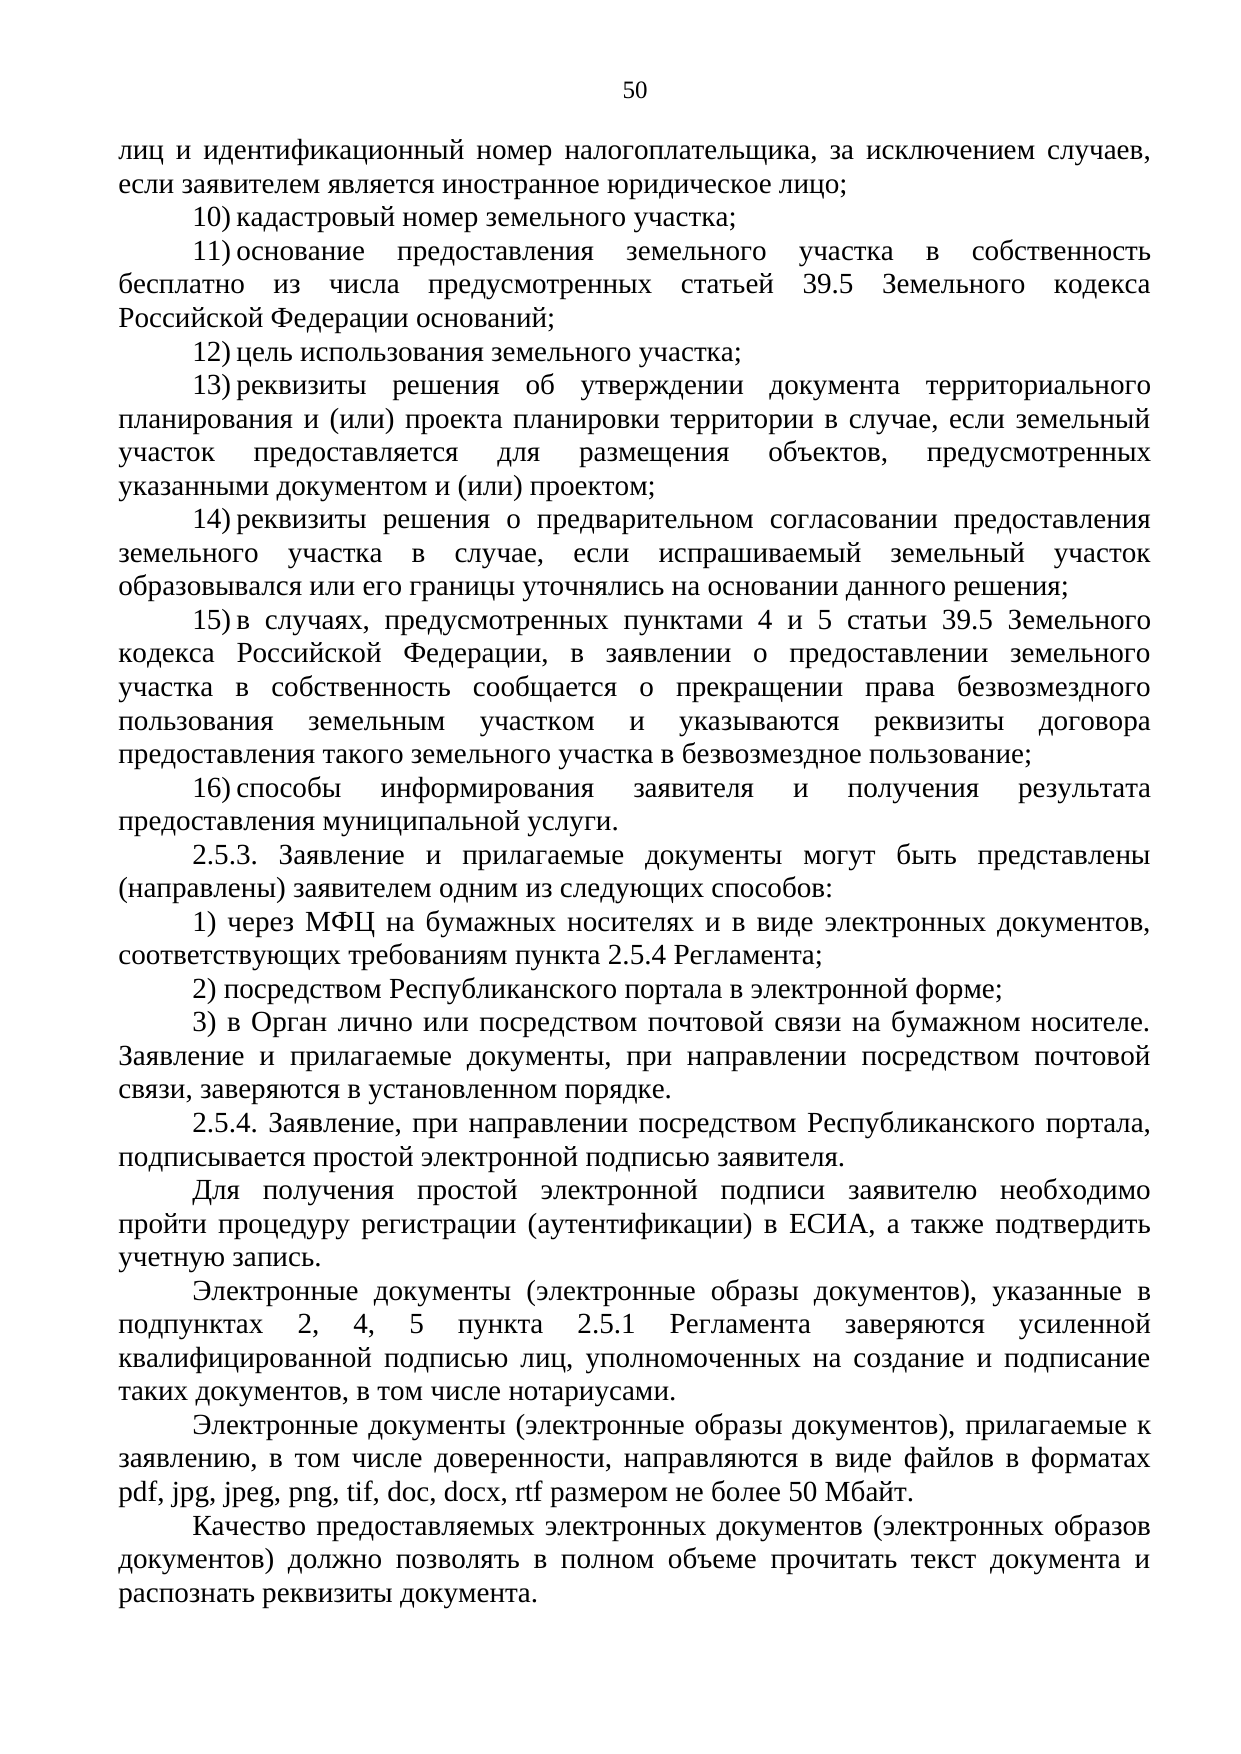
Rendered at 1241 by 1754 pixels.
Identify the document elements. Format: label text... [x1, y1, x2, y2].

text 2.5.3. Заявление и прилагаемые документы могут быть представлены (направлены) заявителем одним из следующих способов: [118, 837, 1152, 904]
list способы информирования заявителя и получения результата предоставления муниципальной услуги. [118, 770, 1152, 837]
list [118, 132, 1152, 199]
list реквизиты решения об утверждении документа территориального планирования и (или) проекта планировки территории в случае, если земельный участок предоставляется для размещения объектов, предусмотренных указанными документом и (или) проектом; [118, 367, 1152, 501]
text 3) в Орган лично или посредством почтовой связи на бумажном носителе. Заявление и прилагаемые документы, при направлении посредством почтовой связи, заверяются в установленном порядке. [118, 1004, 1152, 1105]
text Для получения простой электронной подписи заявителю необходимо пройти процедуру регистрации (аутентификации) в ЕСИА, а также подтвердить учетную запись. [118, 1172, 1152, 1273]
list кадастровый номер земельного участка; [118, 199, 1152, 233]
list в случаях, предусмотренных пунктами 4 и 5 статьи 39.5 Земельного кодекса Российской Федерации, в заявлении о предоставлении земельного участка в собственность сообщается о прекращении права безвозмездного пользования земельным участком и указываются реквизиты договора предоставления такого земельного участка в безвозмездное пользование; [118, 602, 1152, 770]
text 2) посредством Республиканского портала в электронной форме; [118, 971, 1152, 1004]
list реквизиты решения о предварительном согласовании предоставления земельного участка в случае, если испрашиваемый земельный участок образовывался или его границы уточнялись на основании данного решения; [118, 501, 1152, 602]
list цель использования земельного участка; [118, 334, 1152, 367]
list основание предоставления земельного участка в собственность бесплатно из числа предусмотренных статьей 39.5 Земельного кодекса Российской Федерации оснований; [118, 233, 1152, 334]
text Электронные документы (электронные образы документов), указанные в подпунктах 2, 4, 5 пункта 2.5.1 Регламента заверяются усиленной квалифицированной подписью лиц, уполномоченных на создание и подписание таких документов, в том числе нотариусами. [118, 1273, 1152, 1407]
text 2.5.4. Заявление, при направлении посредством Республиканского портала, подписывается простой электронной подписью заявителя. [118, 1105, 1152, 1172]
text Качество предоставляемых электронных документов (электронных образов документов) должно позволять в полном объеме прочитать текст документа и распознать реквизиты документа. [118, 1508, 1152, 1608]
text Электронные документы (электронные образы документов), прилагаемые к заявлению, в том числе доверенности, направляются в виде файлов в форматах pdf, jpg, jpeg, png, tif, doc, docx, rtf размером не более 50 Мбайт. [118, 1407, 1152, 1508]
text 1) через МФЦ на бумажных носителях и в виде электронных документов, соответствующих требованиям пункта 2.5.4 Регламента; [118, 904, 1152, 971]
